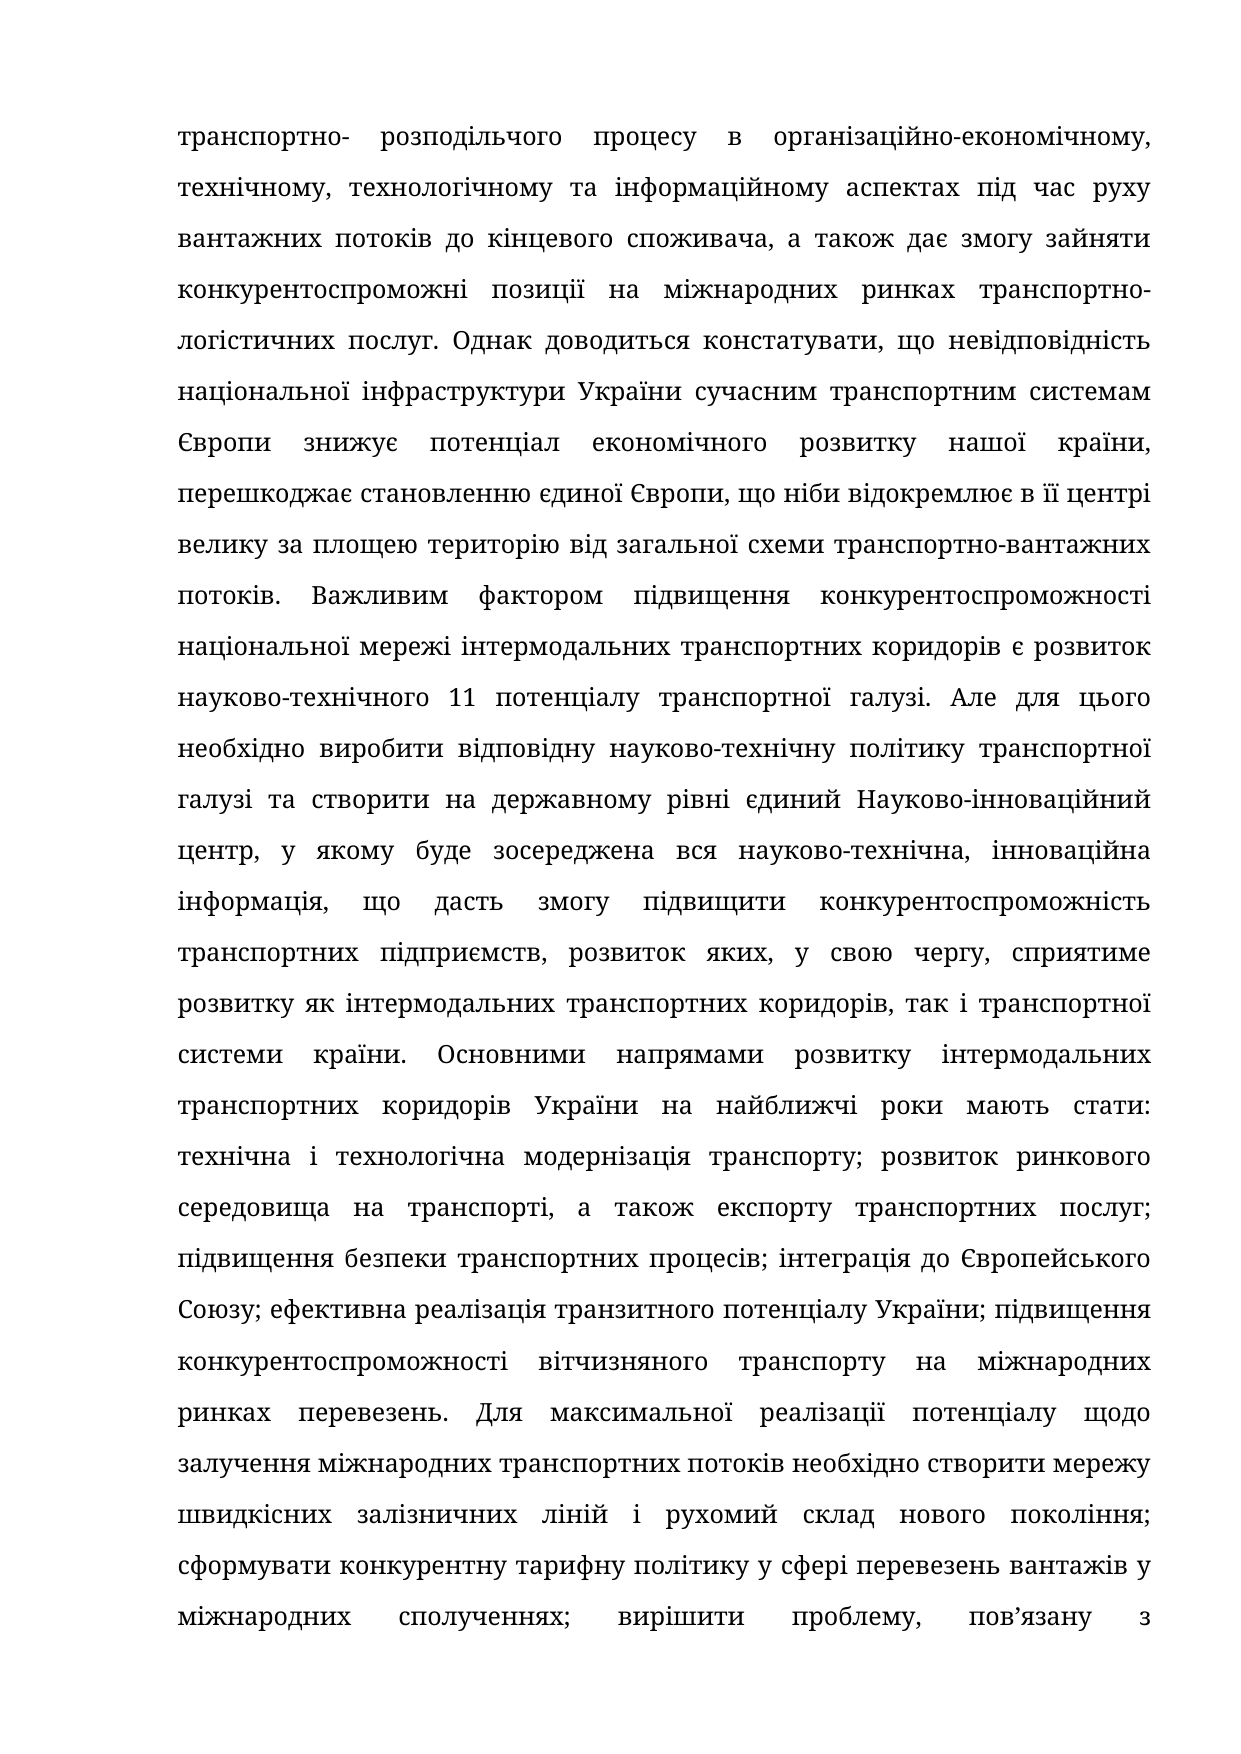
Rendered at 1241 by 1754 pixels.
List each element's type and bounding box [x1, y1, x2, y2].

text [177, 118, 1152, 1632]
